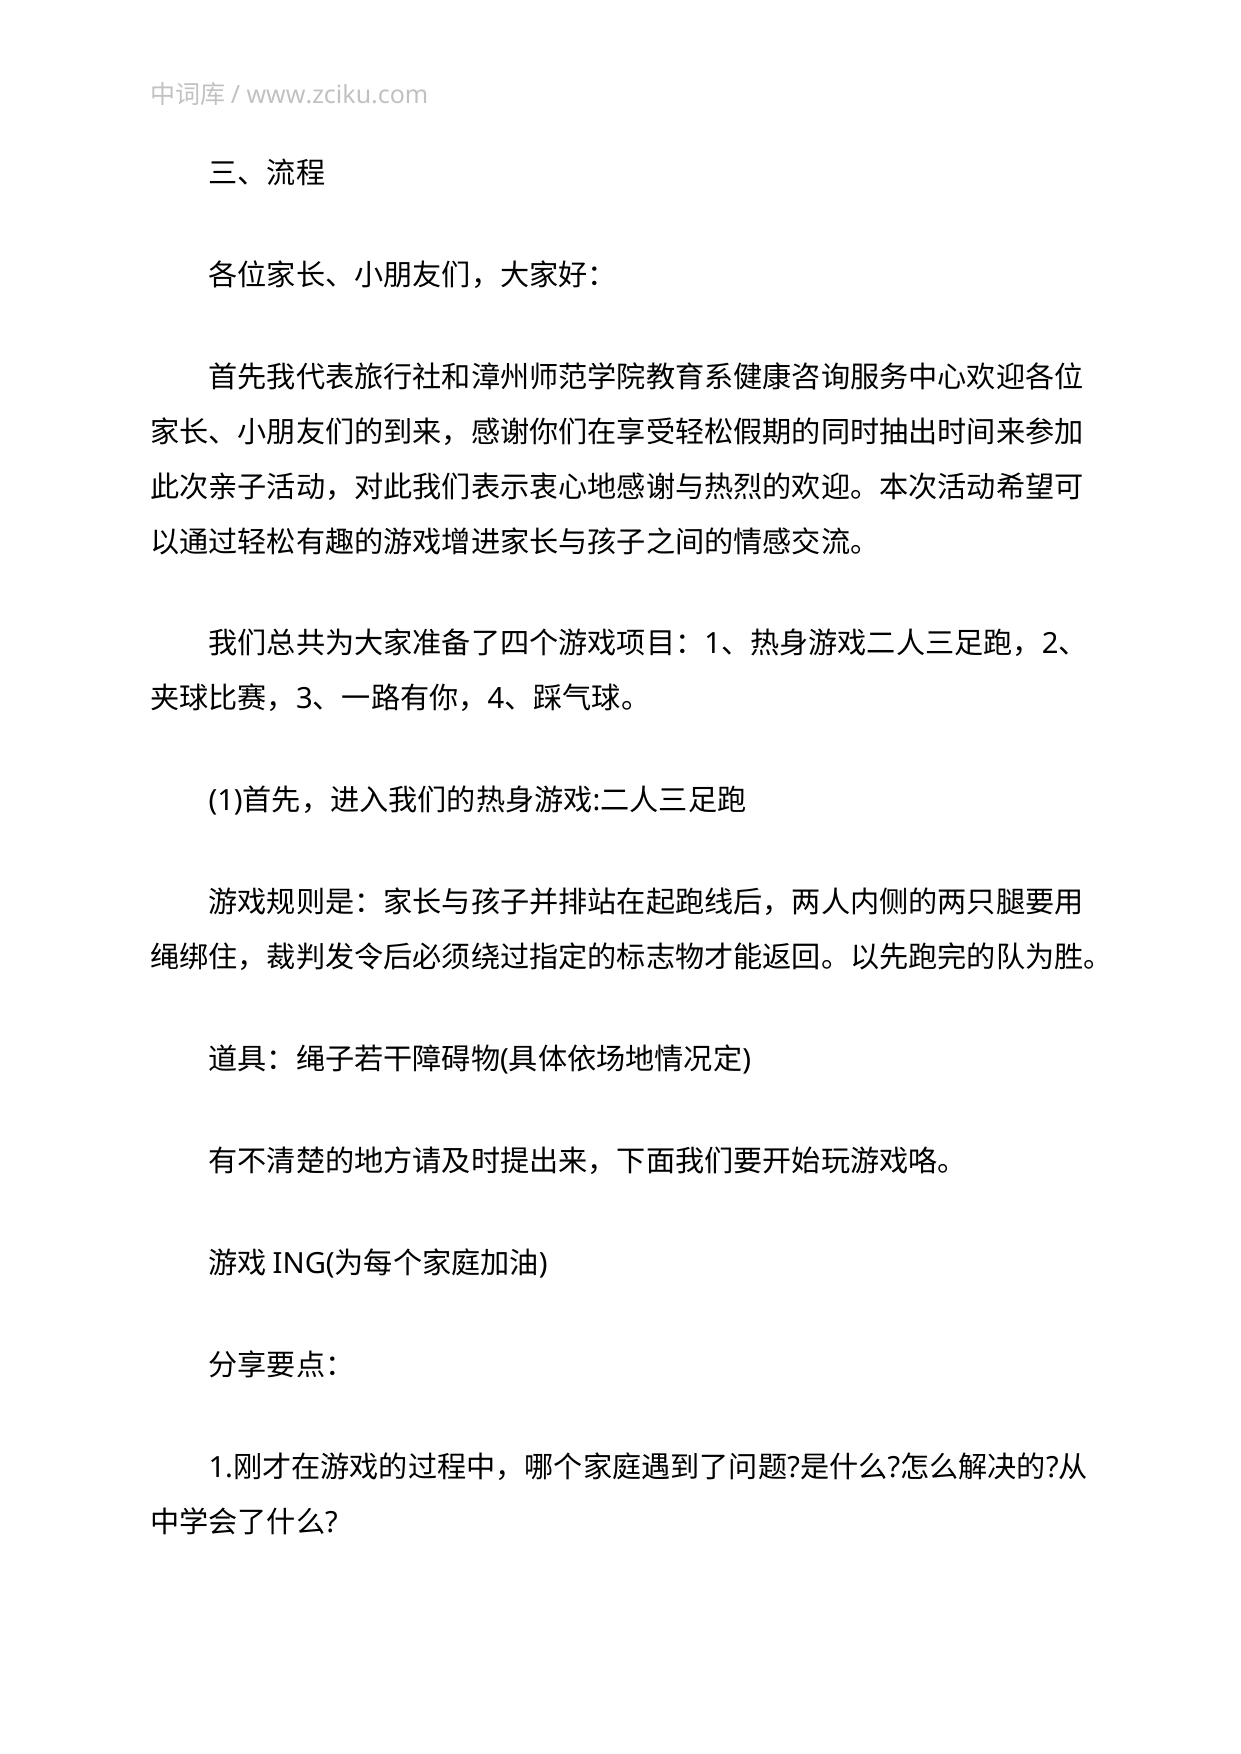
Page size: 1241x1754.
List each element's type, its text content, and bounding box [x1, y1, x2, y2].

text 游戏规则是：家长与孩子并排站在起跑线后，两人内侧的两只腿要用绳绑住，裁判发令后必须绕过指定的标志物才能返回。以先跑完的队为胜。 [150, 879, 1090, 976]
text 首先我代表旅行社和漳州师范学院教育系健康咨询服务中心欢迎各位家长、小朋友们的到来，感谢你们在享受轻松假期的同时抽出时间来参加此次亲子活动，对此我们表示衷心地感谢与热烈的欢迎。本次活动希望可以通过轻松有趣的游戏增进家长与孩子之间的情感交流。 [150, 353, 1090, 561]
text 各位家长、小朋友们，大家好： [150, 252, 1090, 294]
text 游戏ING(为每个家庭加油) [150, 1239, 1090, 1282]
text 三、流程 [150, 150, 1090, 192]
text 分享要点： [150, 1341, 1090, 1384]
text 1.刚才在游戏的过程中，哪个家庭遇到了问题?是什么?怎么解决的?从中学会了什么? [150, 1443, 1090, 1541]
text (1)首先，进入我们的热身游戏:二人三足跑 [150, 777, 1090, 819]
text 道具：绳子若干障碍物(具体依场地情况定) [150, 1036, 1090, 1078]
text 我们总共为大家准备了四个游戏项目：1、热身游戏二人三足跑，2、夹球比赛，3、一路有你，4、踩气球。 [150, 620, 1090, 717]
text 有不清楚的地方请及时提出来，下面我们要开始玩游戏咯。 [150, 1138, 1090, 1180]
